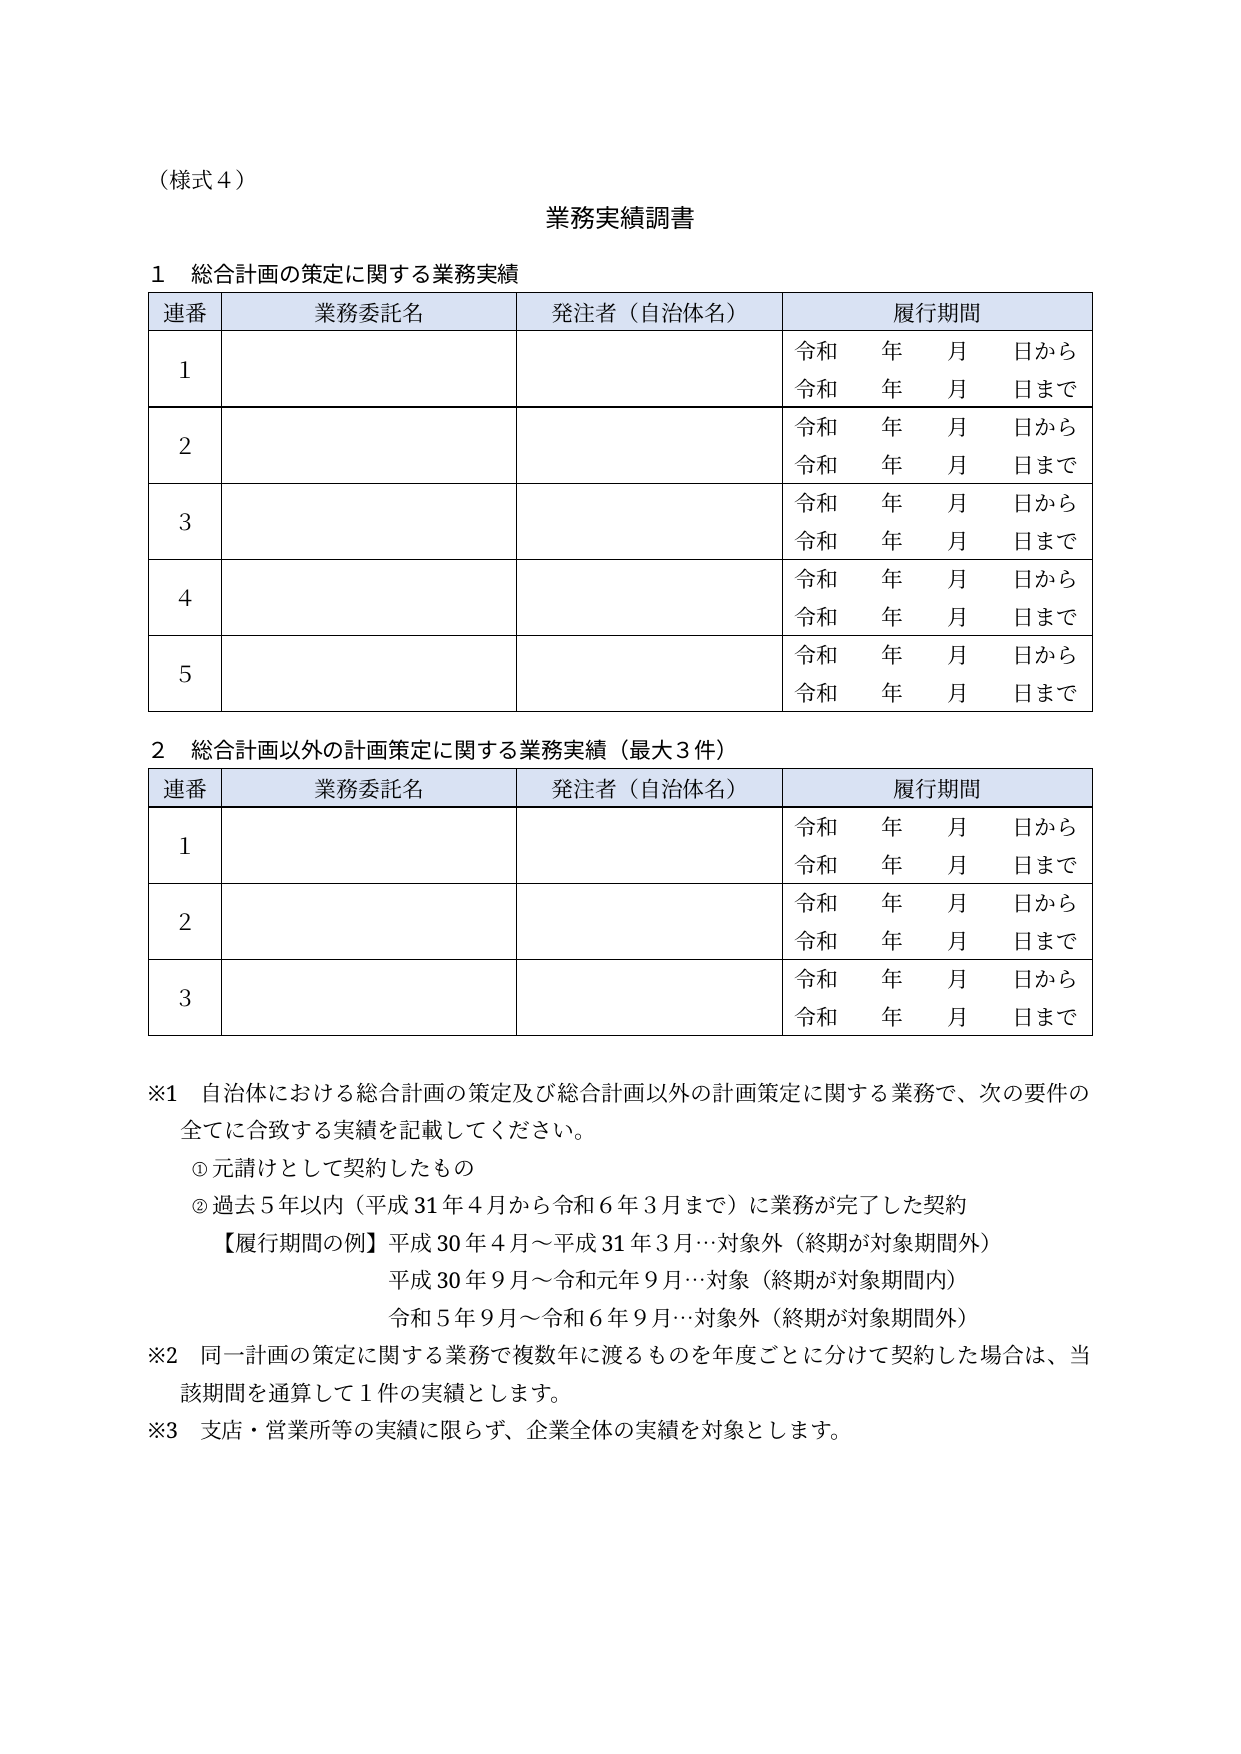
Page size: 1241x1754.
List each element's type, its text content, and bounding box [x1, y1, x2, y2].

table_cell [222, 808, 516, 882]
table_cell [517, 484, 782, 558]
table_header 発注者（自治体名） [517, 293, 782, 330]
table_header 業務委託名 [222, 769, 516, 806]
text ※3 支店・営業所等の実績に限らず、企業全体の実績を対象とします。 [148, 1411, 1092, 1448]
text １ 総合計画の策定に関する業務実績 [148, 254, 1092, 292]
text ２ 総合計画以外の計画策定に関する業務実績（最大３件） [148, 730, 1092, 768]
text 【履行期間の例】平成30年４月～平成31年３月…対象外（終期が対象期間外） [148, 1223, 1092, 1261]
table_cell [222, 560, 516, 634]
table_cell ４ [149, 560, 221, 634]
table_cell [222, 408, 516, 482]
table_cell [517, 331, 782, 406]
text （様式４） [148, 161, 1092, 198]
table_cell ２ [149, 884, 221, 958]
table_cell [517, 808, 782, 882]
table_cell 令和 年 月 日から 令和 年 月 日まで [783, 808, 1092, 882]
table_cell ３ [149, 484, 221, 558]
table_cell 令和 年 月 日から 令和 年 月 日まで [783, 636, 1092, 711]
table_cell [222, 484, 516, 558]
table_cell [517, 408, 782, 482]
table_cell ３ [149, 960, 221, 1034]
table_cell [222, 884, 516, 958]
table_cell [222, 960, 516, 1034]
table_cell [517, 636, 782, 711]
text ※1 自治体における総合計画の策定及び総合計画以外の計画策定に関する業務で、次の要件の全てに合致する実績を記載してください。 [148, 1073, 1092, 1148]
table_header 連番 [149, 293, 221, 330]
table_cell 令和 年 月 日から 令和 年 月 日まで [783, 560, 1092, 634]
table_cell １ [149, 331, 221, 406]
table_header 履行期間 [783, 293, 1092, 330]
text 令和５年９月～令和６年９月…対象外（終期が対象期間外） [191, 1298, 1092, 1336]
table_cell [222, 331, 516, 406]
text 業務実績調書 [148, 198, 1092, 236]
table_cell [517, 884, 782, 958]
text ②過去５年以内（平成31年４月から令和６年３月まで）に業務が完了した契約 [191, 1186, 1092, 1223]
table_header 発注者（自治体名） [517, 769, 782, 806]
table_header 履行期間 [783, 769, 1092, 806]
table_cell 令和 年 月 日から 令和 年 月 日まで [783, 408, 1092, 482]
table_cell 令和 年 月 日から 令和 年 月 日まで [783, 960, 1092, 1034]
table_cell ５ [149, 636, 221, 711]
table_cell 令和 年 月 日から 令和 年 月 日まで [783, 331, 1092, 406]
text 平成30年９月～令和元年９月…対象（終期が対象期間内） [148, 1261, 1092, 1298]
text ※2 同一計画の策定に関する業務で複数年に渡るものを年度ごとに分けて契約した場合は、当該期間を通算して１件の実績とします。 [148, 1336, 1092, 1411]
table_cell 令和 年 月 日から 令和 年 月 日まで [783, 884, 1092, 958]
table_header 業務委託名 [222, 293, 516, 330]
table_cell １ [149, 808, 221, 882]
table_cell [222, 636, 516, 711]
table_cell [517, 960, 782, 1034]
table_cell 令和 年 月 日から 令和 年 月 日まで [783, 484, 1092, 558]
table_cell [517, 560, 782, 634]
table_cell ２ [149, 408, 221, 482]
table_header 連番 [149, 769, 221, 806]
text ①元請けとして契約したもの [148, 1148, 1092, 1186]
